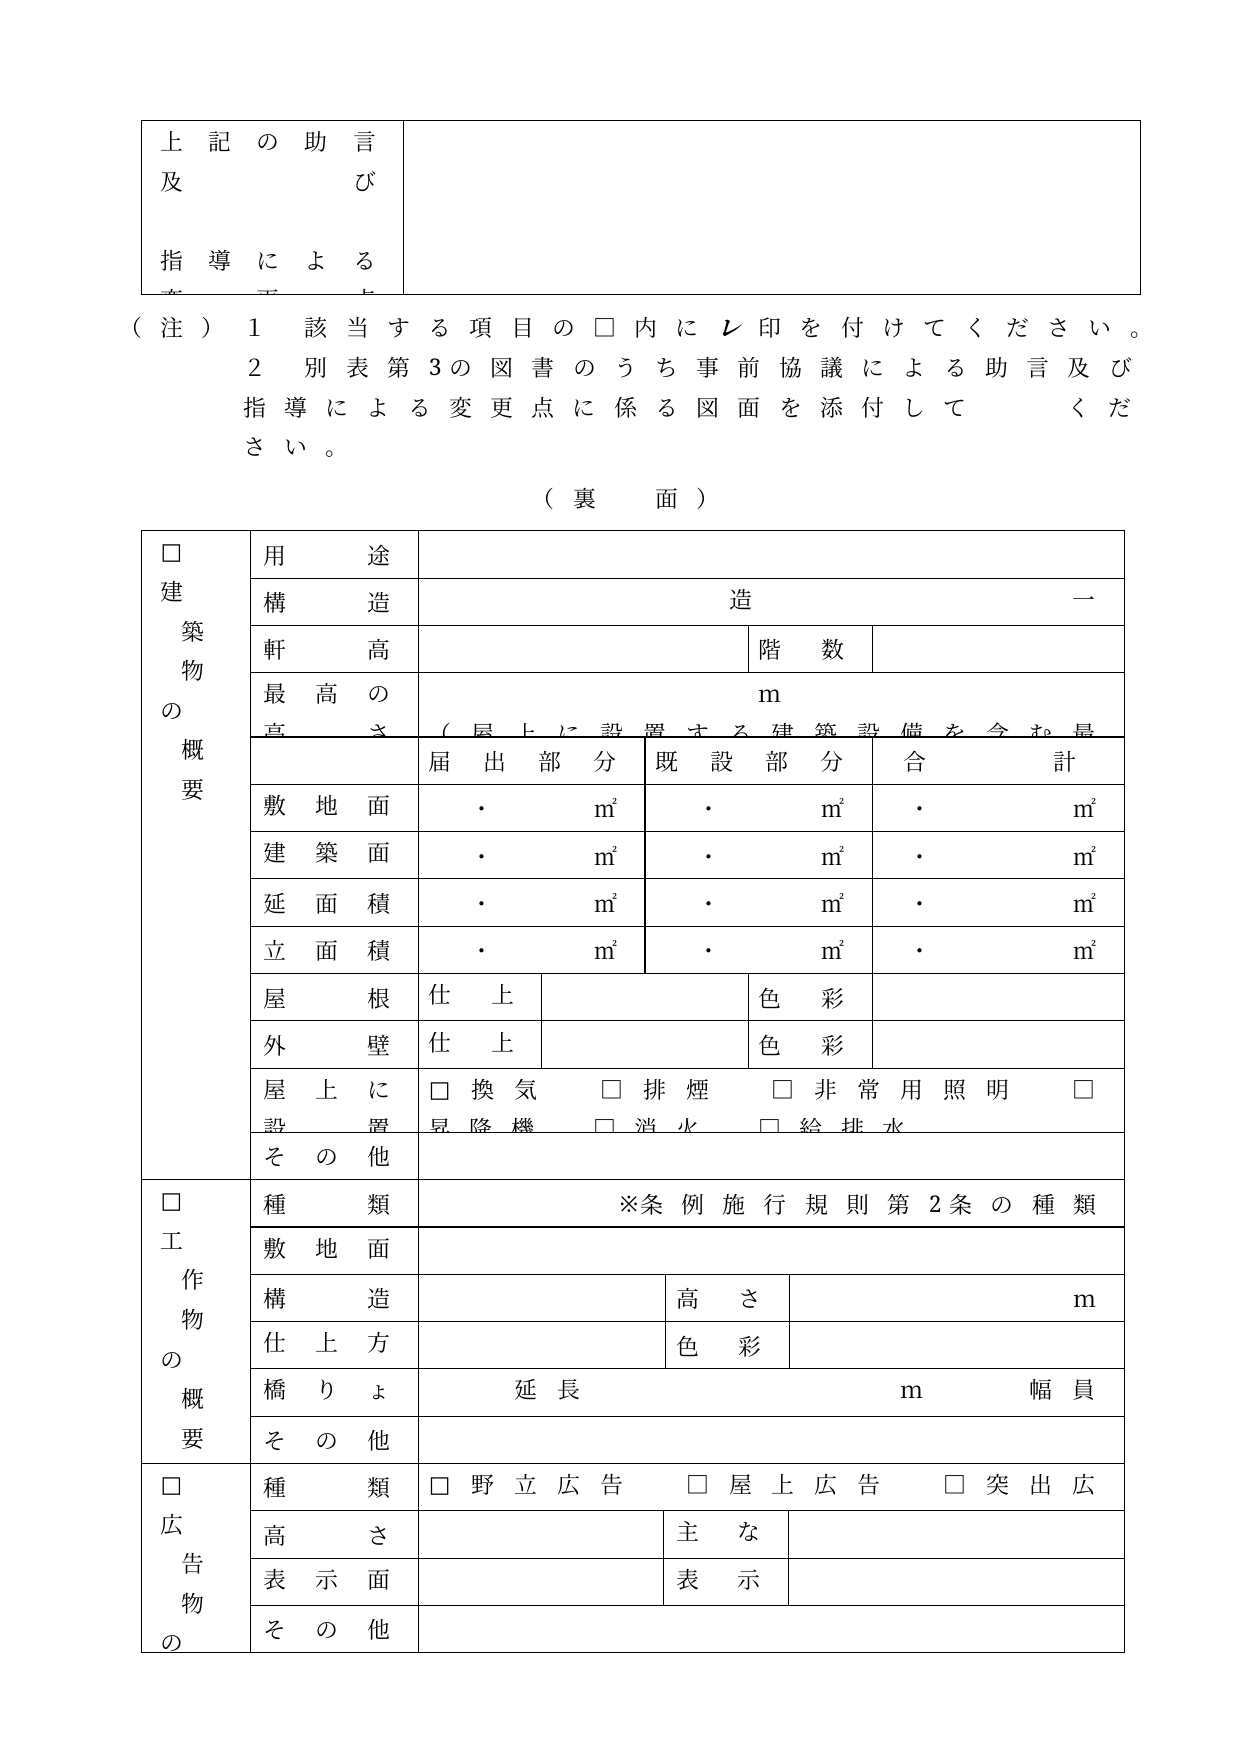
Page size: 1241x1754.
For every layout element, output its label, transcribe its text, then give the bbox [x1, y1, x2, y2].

table_cell [419, 1275, 665, 1321]
table_cell [873, 974, 1124, 1020]
table_cell ・ ㎡ [873, 879, 1124, 926]
table_cell [873, 626, 1124, 672]
table_cell ㎡ [419, 1228, 1124, 1274]
table_cell 屋上に設置 する建築設備 [251, 1069, 418, 1132]
table_cell ・ ㎡ [419, 785, 644, 831]
table_cell ・ ㎡ [419, 832, 644, 878]
table_cell 橋りょう等の規模 [251, 1369, 418, 1416]
table_cell 敷地面積 [251, 1228, 418, 1274]
table_cell 届出部分 [419, 738, 644, 784]
table_header [419, 531, 1124, 577]
table_cell □野立広告 □屋上広告 □突出広告 □壁面広告 □その他（ ） [419, 1464, 1124, 1510]
table_cell [251, 738, 418, 784]
text （注）１ 該当する項目の□内にレ印を付けてください。 [119, 307, 1150, 347]
table_cell 建築面積 [251, 832, 418, 878]
table_cell 主な色彩 [664, 1511, 788, 1557]
table_cell 高さ [666, 1275, 789, 1321]
table_cell □ 広告物 の概要 [142, 1464, 250, 1652]
table_cell [542, 1021, 748, 1067]
table_cell [789, 1559, 1124, 1605]
table_cell ・ ㎡ [419, 879, 644, 926]
table_cell ｍ （屋上に設置する建築設備を含む最高の高さ） ｍ [419, 673, 1124, 736]
table_cell 合計 [873, 738, 1124, 784]
table_cell [419, 1322, 665, 1368]
table_cell 立面積 [251, 927, 418, 973]
table_cell 色彩 [666, 1322, 789, 1368]
table_cell ・ ㎡ [873, 927, 1124, 973]
table_cell 延面積 [251, 879, 418, 926]
table_cell 延長 ｍ 幅員 ｍ [419, 1369, 1124, 1416]
table_cell [419, 1417, 1124, 1463]
table_cell [790, 1322, 1124, 1368]
table_cell ㎡ [419, 1559, 663, 1605]
table_cell ｍ [419, 626, 748, 672]
table_cell □ 工作物 の概要 [142, 1180, 250, 1463]
table_cell 敷地面積 [251, 785, 418, 831]
table_cell 種類 [251, 1464, 418, 1510]
table_cell ・ ㎡ [873, 785, 1124, 831]
table_cell ・ ㎡ [646, 832, 872, 878]
table_cell [873, 1021, 1124, 1067]
table_cell [542, 974, 748, 1020]
table_header 用途 [251, 531, 418, 577]
table_cell ・ ㎡ [646, 785, 872, 831]
table_cell 軒高 [251, 626, 418, 672]
table_cell 造 一部 造 [419, 579, 1124, 625]
table_cell 上記の助言及び 指導による変更点 [142, 121, 403, 294]
table_cell その他 [251, 1417, 418, 1463]
table_cell ｍ [419, 1511, 663, 1557]
table_cell ・ ㎡ [646, 879, 872, 926]
table_cell その他 [251, 1133, 418, 1179]
table_cell 既設部分 [646, 738, 872, 784]
table_cell ・ ㎡ [873, 832, 1124, 878]
table_cell 種類 [251, 1180, 418, 1226]
table_cell [404, 121, 1140, 294]
table_cell ・ ㎡ [646, 927, 872, 973]
table_cell 屋根 [251, 974, 418, 1020]
table_cell 仕上方法 [419, 974, 541, 1020]
table_cell ・ ㎡ [419, 927, 644, 973]
table_cell 仕上方法 [419, 1021, 541, 1067]
table_cell 表示面積 合計 [251, 1559, 418, 1605]
table_cell 構造 [251, 1275, 418, 1321]
table_header □ 建築物 の概要 [142, 531, 250, 1179]
table_cell 色彩 [749, 974, 872, 1020]
table_cell その他 [251, 1606, 418, 1652]
table_cell □換気 □排煙 □非常用照明 □昇降機 □消火 □給排水 □避雷 □その他（ ） [419, 1069, 1124, 1132]
table_cell ｍ [790, 1275, 1124, 1321]
table_cell 最高の高さ [251, 673, 418, 736]
table_cell ※条例施行規則第2条の種類 [419, 1180, 1124, 1226]
table_cell [789, 1511, 1124, 1557]
text ２ 別表第3の図書のうち事前協議による助言及び指導による変更点に係る図面を添付して ください。 [119, 347, 1150, 466]
table_cell [419, 1606, 1124, 1652]
text （裏 面） [119, 478, 1150, 518]
table_cell [419, 1133, 1124, 1179]
table_cell 表示方法 [664, 1559, 788, 1605]
table_cell 色彩 [749, 1021, 872, 1067]
table_cell 高さ [251, 1511, 418, 1557]
table_cell 外壁 [251, 1021, 418, 1067]
table_cell 構造 [251, 579, 418, 625]
table_cell 階数 [749, 626, 872, 672]
table_cell 仕上方法 [251, 1322, 418, 1368]
